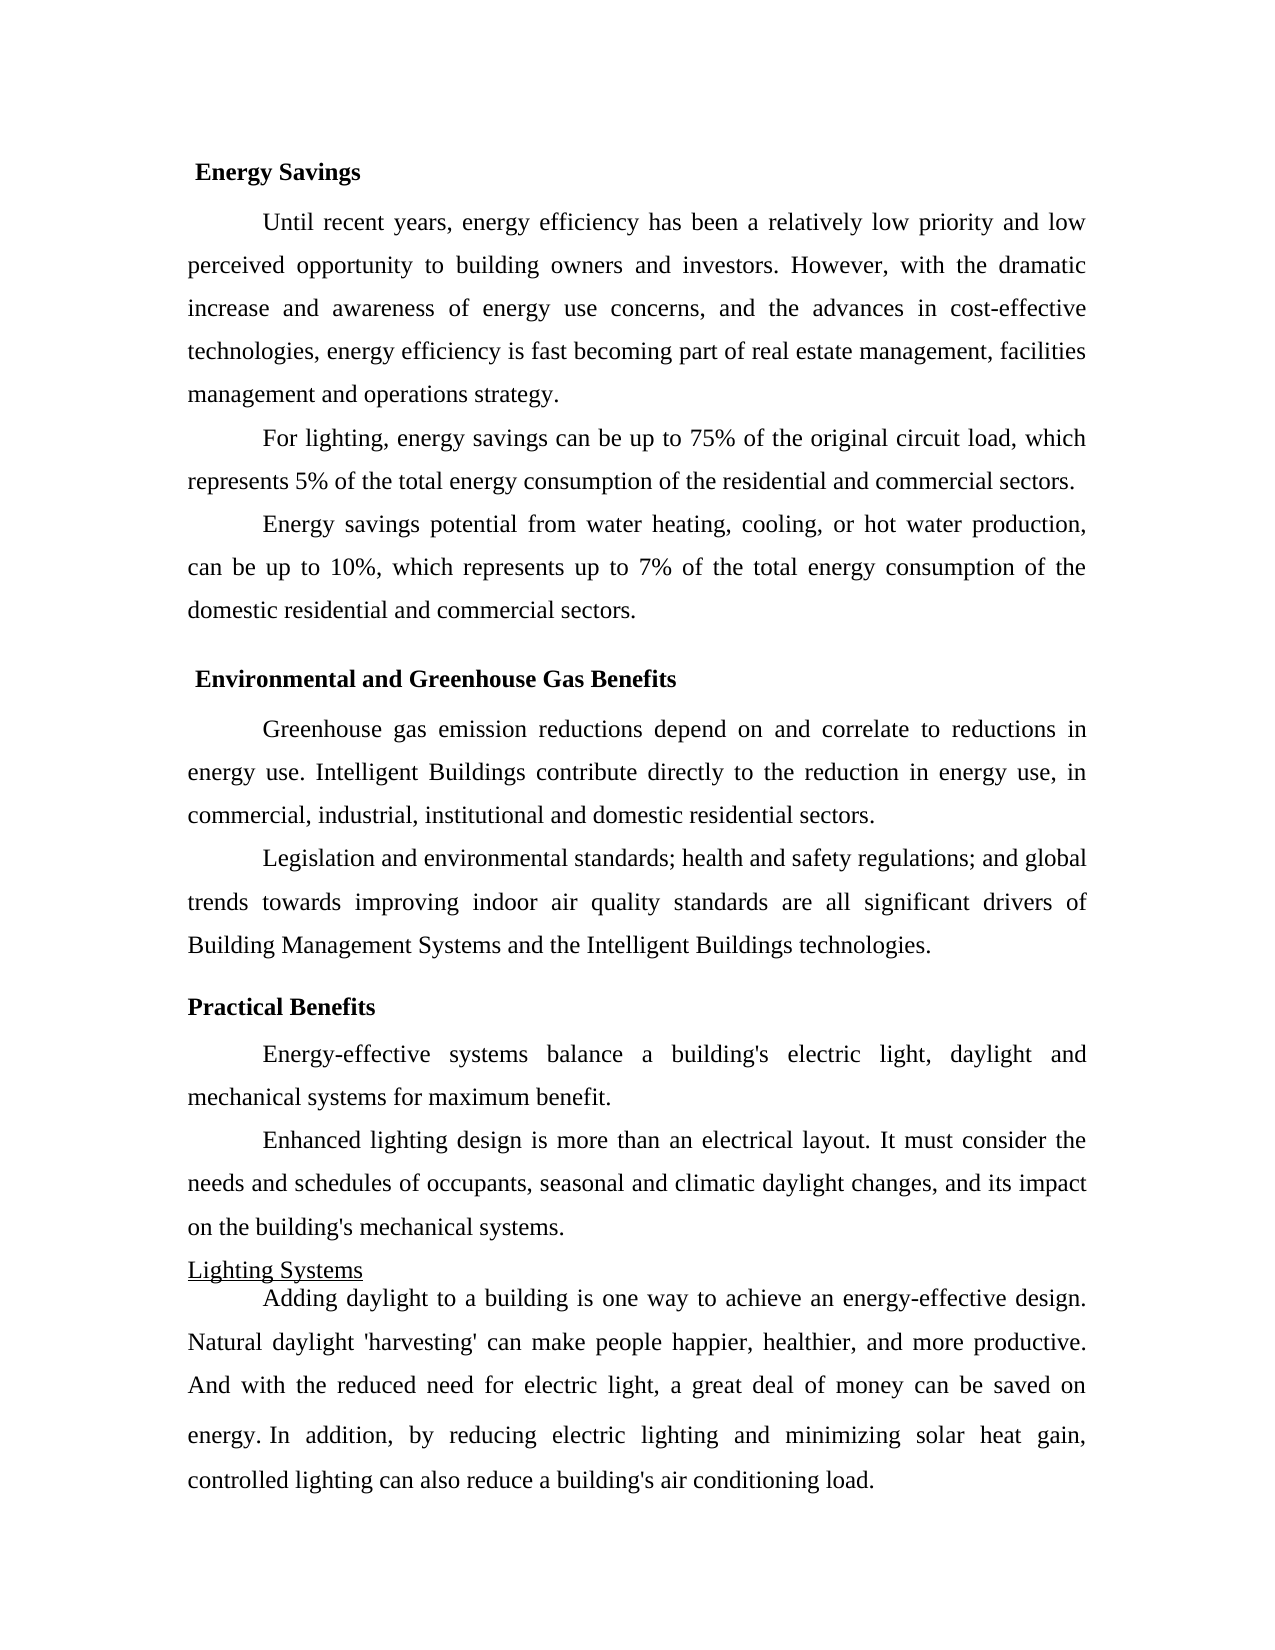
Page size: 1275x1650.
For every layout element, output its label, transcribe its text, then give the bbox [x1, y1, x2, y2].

text Enhanced lighting design is more than an electrical layout. It must consider the needs and schedules of occupants, seasonal and climatic daylight changes, and its impact on the building's mechanical systems. [187, 1125, 1087, 1240]
text Lighting Systems [187, 1255, 1087, 1283]
text Adding daylight to a building is one way to achieve an energy-effective design. Natural daylight 'harvesting' can make people happier, healthier, and more productive. And with the reduced need for electric light, a great deal of money can be saved on energy. In addition, by reducing electric lighting and minimizing solar heat gain, controlled lighting can also reduce a building's air conditioning load. [187, 1283, 1087, 1494]
text For lighting, energy savings can be up to 75% of the original circuit load, which represents 5% of the total energy consumption of the residential and commercial sectors. [187, 423, 1087, 494]
text Energy-effective systems balance a building's electric light, daylight and mechanical systems for maximum benefit. [187, 1039, 1087, 1111]
text Greenhouse gas emission reductions depend on and correlate to reductions in energy use. Intelligent Buildings contribute directly to the reduction in energy use, in commercial, industrial, institutional and domestic residential sectors. [187, 714, 1087, 829]
text Environmental and Greenhouse Gas Benefits [187, 657, 1087, 695]
text Legislation and environmental standards; health and safety regulations; and global trends towards improving indoor air quality standards are all significant drivers of Building Management Systems and the Intelligent Buildings technologies. [187, 843, 1087, 958]
text Until recent years, energy efficiency has been a relatively low priority and low perceived opportunity to building owners and investors. However, with the dramatic increase and awareness of energy use concerns, and the advances in cost-effective technologies, energy efficiency is fast becoming part of real estate management, facilities management and operations strategy. [187, 207, 1087, 408]
text Energy savings potential from water heating, cooling, or hot water production, can be up to 10%, which represents up to 7% of the total energy consumption of the domestic residential and commercial sectors. [187, 509, 1087, 624]
text Practical Benefits [187, 992, 1087, 1020]
text Energy Savings [187, 150, 1087, 188]
